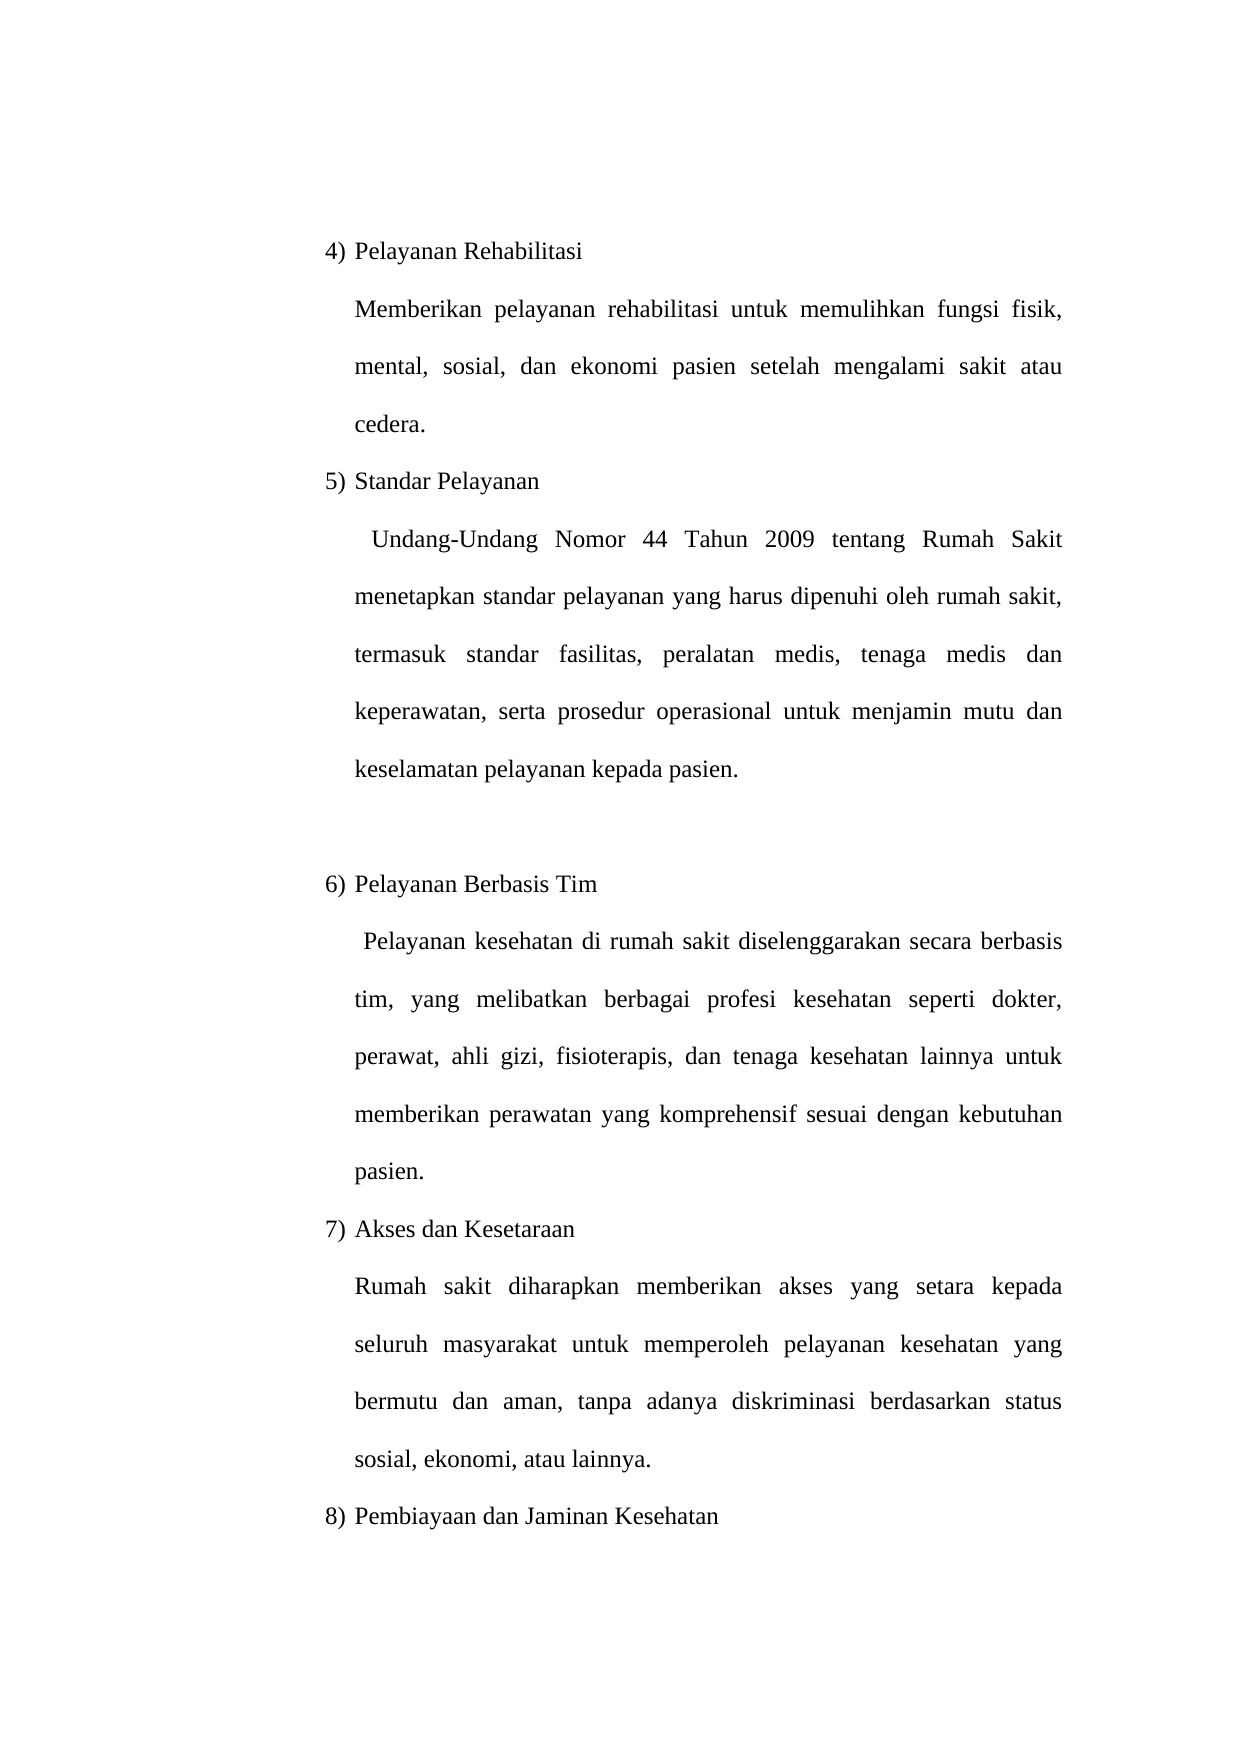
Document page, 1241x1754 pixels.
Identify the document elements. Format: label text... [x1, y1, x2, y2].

list Pelayanan Rehabilitasi [325, 236, 1063, 265]
text Pelayanan kesehatan di rumah sakit diselenggarakan secara berbasis tim, yang melibatkan berbagai profesi kesehatan seperti dokter, perawat, ahli gizi, fisioterapis, dan tenaga kesehatan lainnya untuk memberikan perawatan yang komprehensif sesuai dengan kebutuhan pasien. [354, 926, 1063, 1185]
text Undang-Undang Nomor 44 Tahun 2009 tentang Rumah Sakit menetapkan standar pelayanan yang harus dipenuhi oleh rumah sakit, termasuk standar fasilitas, peralatan medis, tenaga medis dan keperawatan, serta prosedur operasional untuk menjamin mutu dan keselamatan pelayanan kepada pasien. [354, 524, 1063, 783]
text Memberikan pelayanan rehabilitasi untuk memulihkan fungsi fisik, mental, sosial, dan ekonomi pasien setelah mengalami sakit atau cedera. [354, 294, 1063, 438]
list Pembiayaan dan Jaminan Kesehatan [325, 1501, 1063, 1530]
list Pelayanan Berbasis Tim [325, 869, 1063, 898]
list Akses dan Kesetaraan [325, 1214, 1063, 1243]
text Rumah sakit diharapkan memberikan akses yang setara kepada seluruh masyarakat untuk memperoleh pelayanan kesehatan yang bermutu dan aman, tanpa adanya diskriminasi berdasarkan status sosial, ekonomi, atau lainnya. [354, 1271, 1063, 1473]
list Standar Pelayanan [325, 466, 1063, 495]
